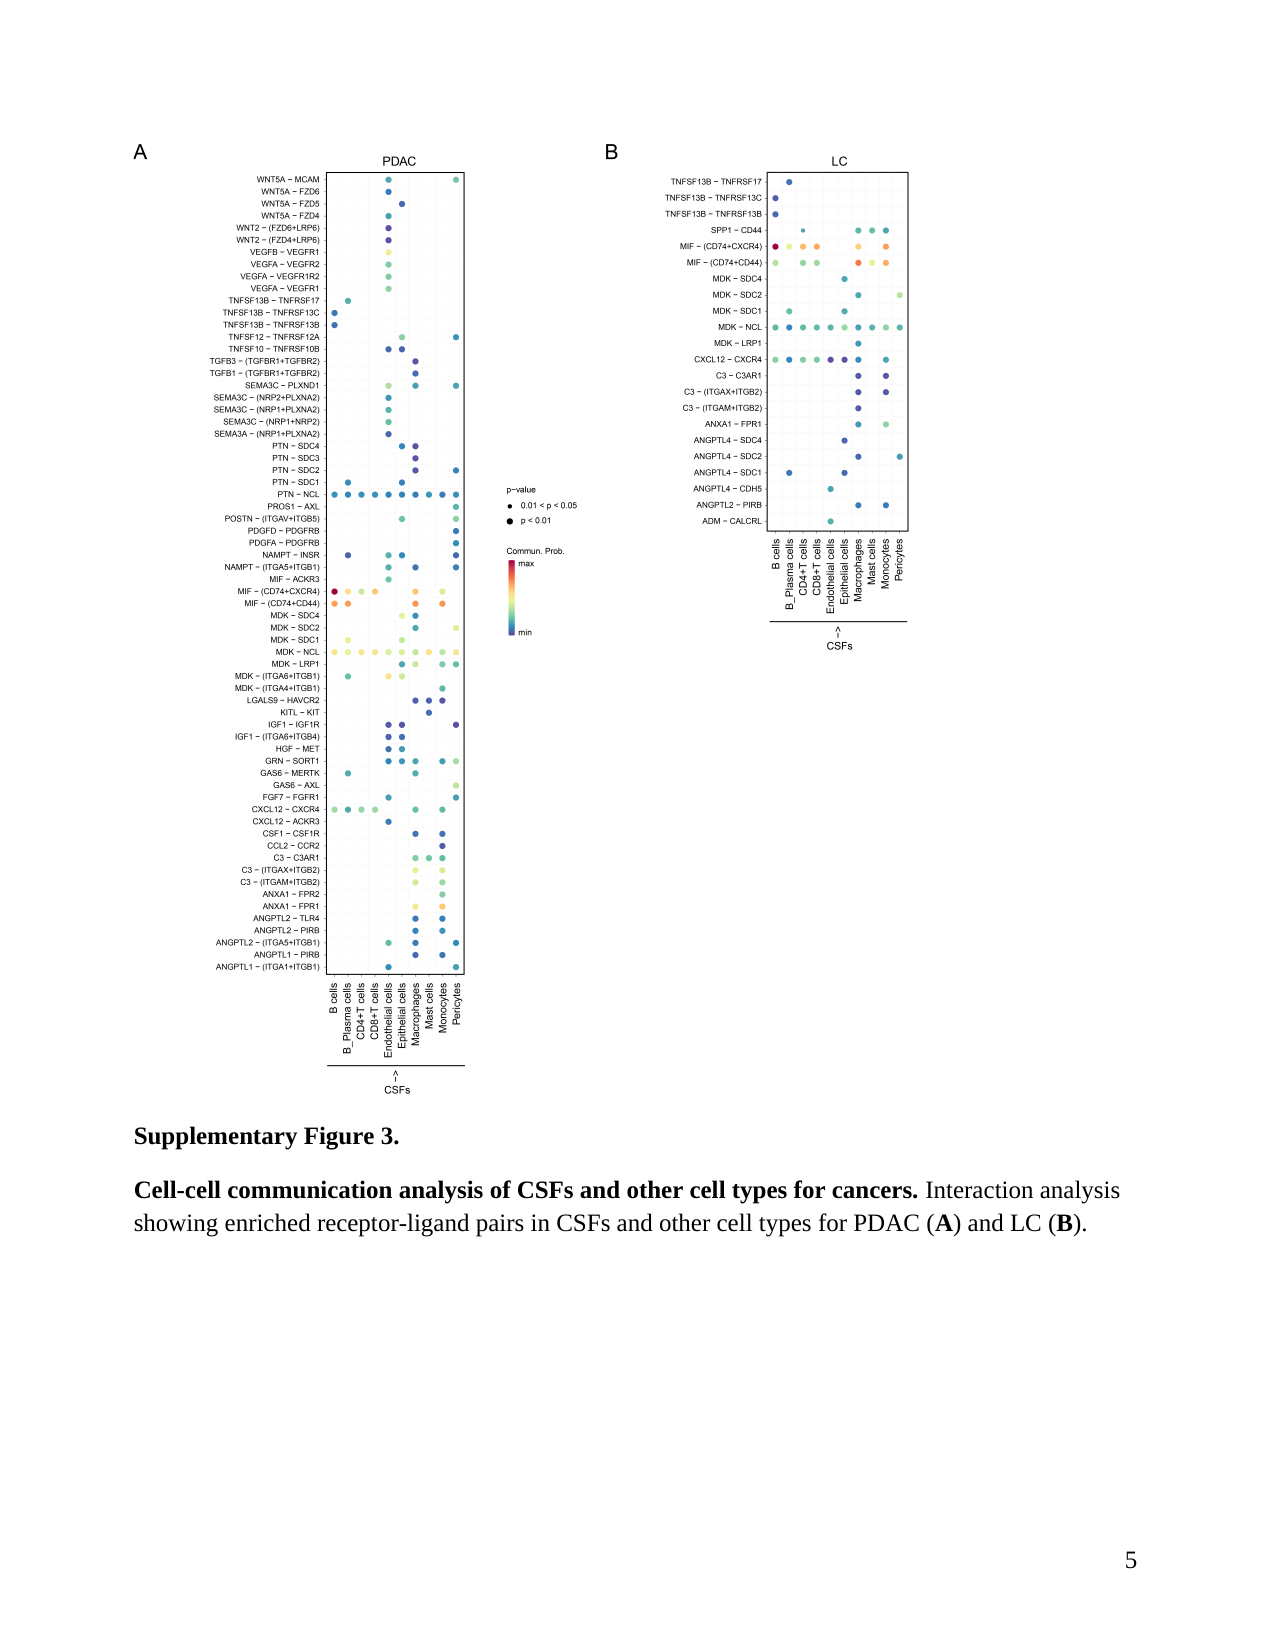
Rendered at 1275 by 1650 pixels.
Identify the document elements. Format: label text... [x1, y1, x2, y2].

text Supplementary Figure 3. [133, 1121, 1152, 1150]
picture [133, 141, 917, 1097]
text Cell-cell communication analysis of CSFs and other cell types for cancers. Interaction analysis showing enriched receptor-ligand pairs in CSFs and other cell types for PDAC (A) and LC (B). [133, 1175, 1152, 1237]
